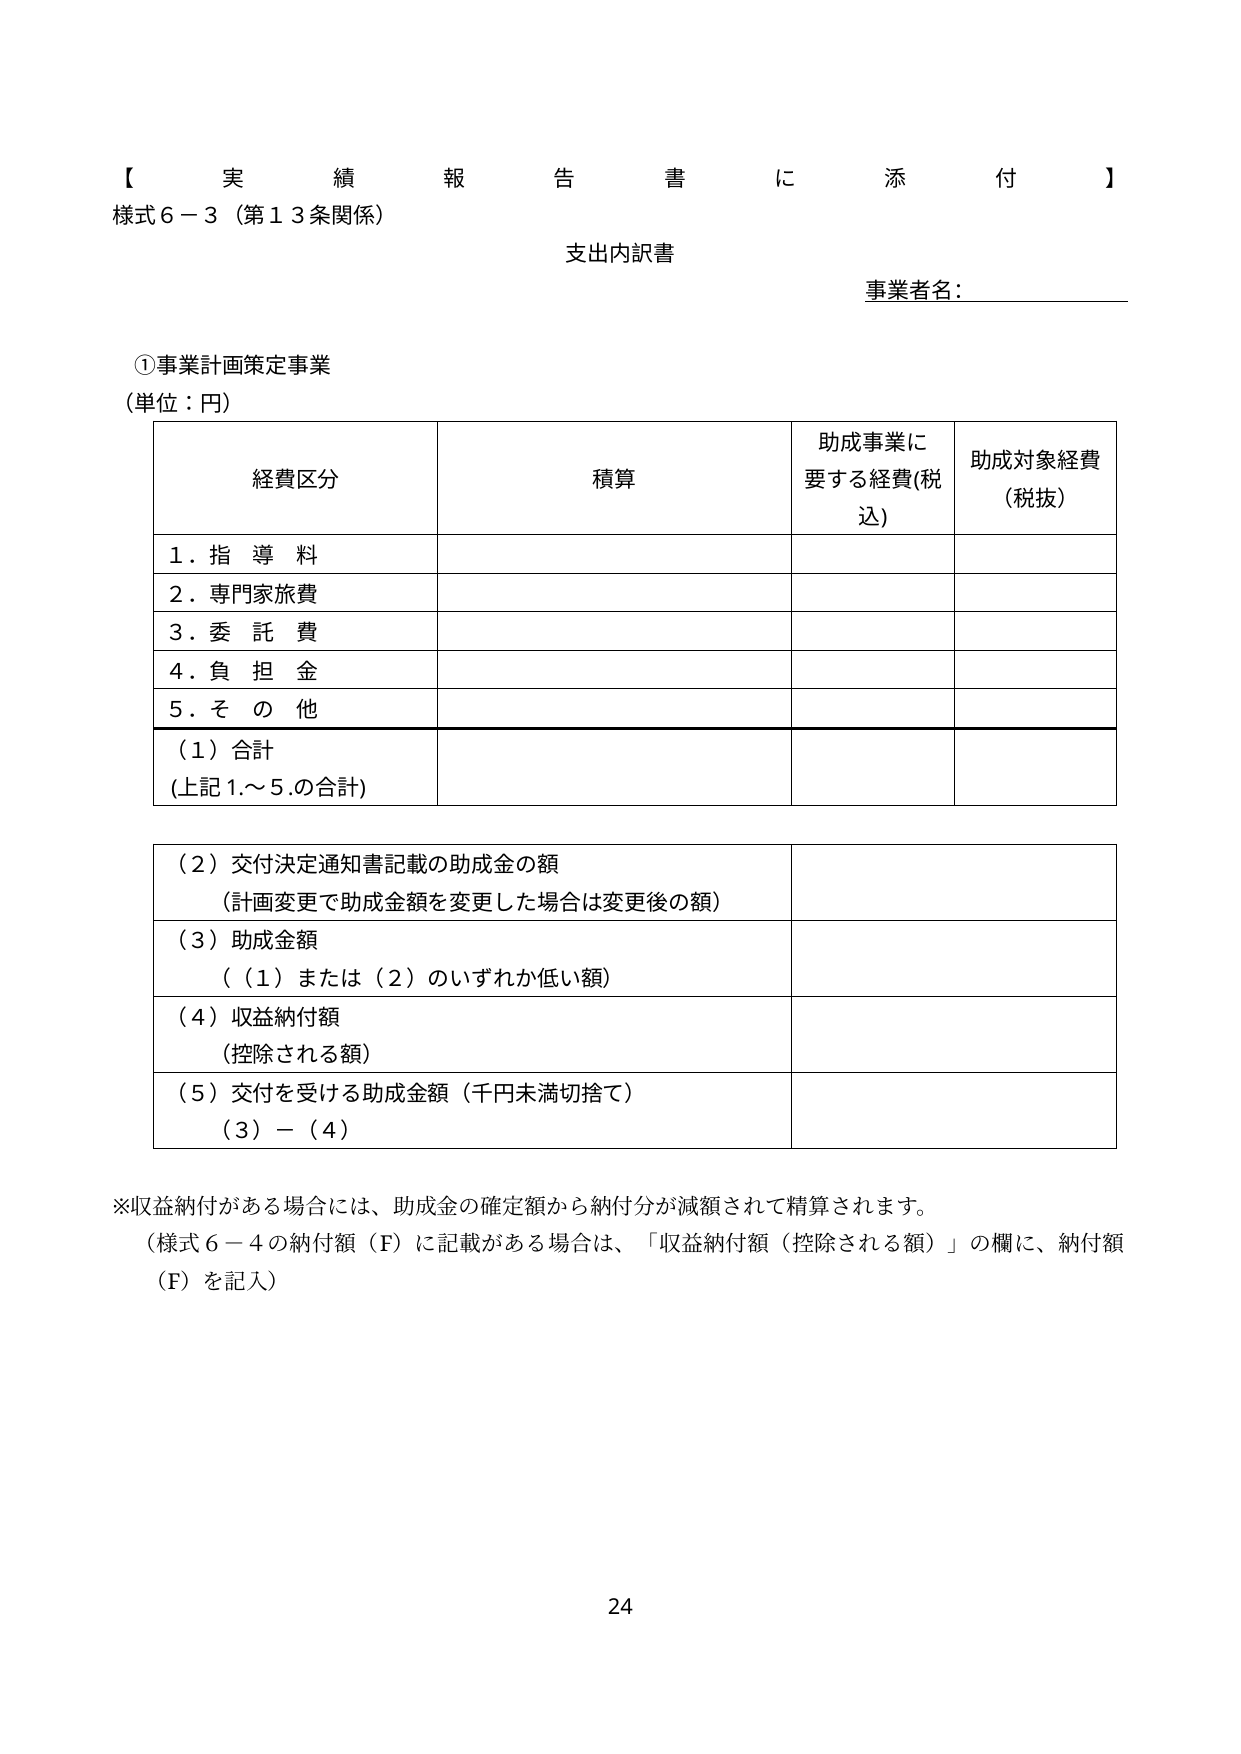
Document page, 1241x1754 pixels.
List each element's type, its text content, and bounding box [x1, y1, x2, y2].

table_cell １．指 導 料 [154, 535, 437, 573]
table_cell [792, 612, 954, 650]
table_cell [438, 730, 791, 805]
table_cell [792, 921, 1116, 996]
table_cell [955, 689, 1116, 727]
table_cell [792, 535, 954, 573]
text （様式６－４の納付額（F）に記載がある場合は、「収益納付額（控除される額）」の欄に、納付額（F）を記入） [134, 1224, 1128, 1299]
table_cell （１）合計 (上記1.～５.の合計) [154, 730, 437, 805]
table_cell ３．委 託 費 [154, 612, 437, 650]
table_cell （４）収益納付額 （控除される額） [154, 997, 791, 1072]
text 支出内訳書 [112, 233, 1128, 271]
table_cell [792, 574, 954, 611]
table_header 積算 [438, 422, 791, 534]
table_header 経費区分 [154, 422, 437, 534]
table_cell [955, 612, 1116, 650]
table_cell [792, 651, 954, 688]
table_cell [438, 612, 791, 650]
table_cell [955, 651, 1116, 688]
table_cell [955, 574, 1116, 611]
table_header 助成対象経費 （税抜） [955, 422, 1116, 534]
table_cell [438, 651, 791, 688]
table_cell [438, 535, 791, 573]
table_cell [438, 689, 791, 727]
table_header 助成事業に 要する経費(税込) [792, 422, 954, 534]
table_cell [792, 997, 1116, 1072]
table_cell [438, 574, 791, 611]
table_cell ５．そ の 他 [154, 689, 437, 727]
table_cell [792, 1073, 1116, 1148]
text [112, 158, 1128, 233]
table_cell ２．専門家旅費 [154, 574, 437, 611]
table_cell ４．負 担 金 [154, 651, 437, 688]
table_cell [955, 730, 1116, 805]
table_cell （５）交付を受ける助成金額（千円未満切捨て） （３）－（４） [154, 1073, 791, 1148]
text ※収益納付がある場合には、助成金の確定額から納付分が減額されて精算されます。 [112, 1186, 1128, 1224]
table_cell [792, 730, 954, 805]
table_cell [792, 689, 954, 727]
text ①事業計画策定事業 （単位：円） [112, 346, 1128, 421]
table_cell [955, 535, 1116, 573]
table_header [792, 845, 1116, 919]
table_header （２）交付決定通知書記載の助成金の額 （計画変更で助成金額を変更した場合は変更後の額） [154, 845, 791, 919]
text 事業者名： [112, 271, 1128, 308]
table_cell （３）助成金額 （（１）または（２）のいずれか低い額） [154, 921, 791, 996]
